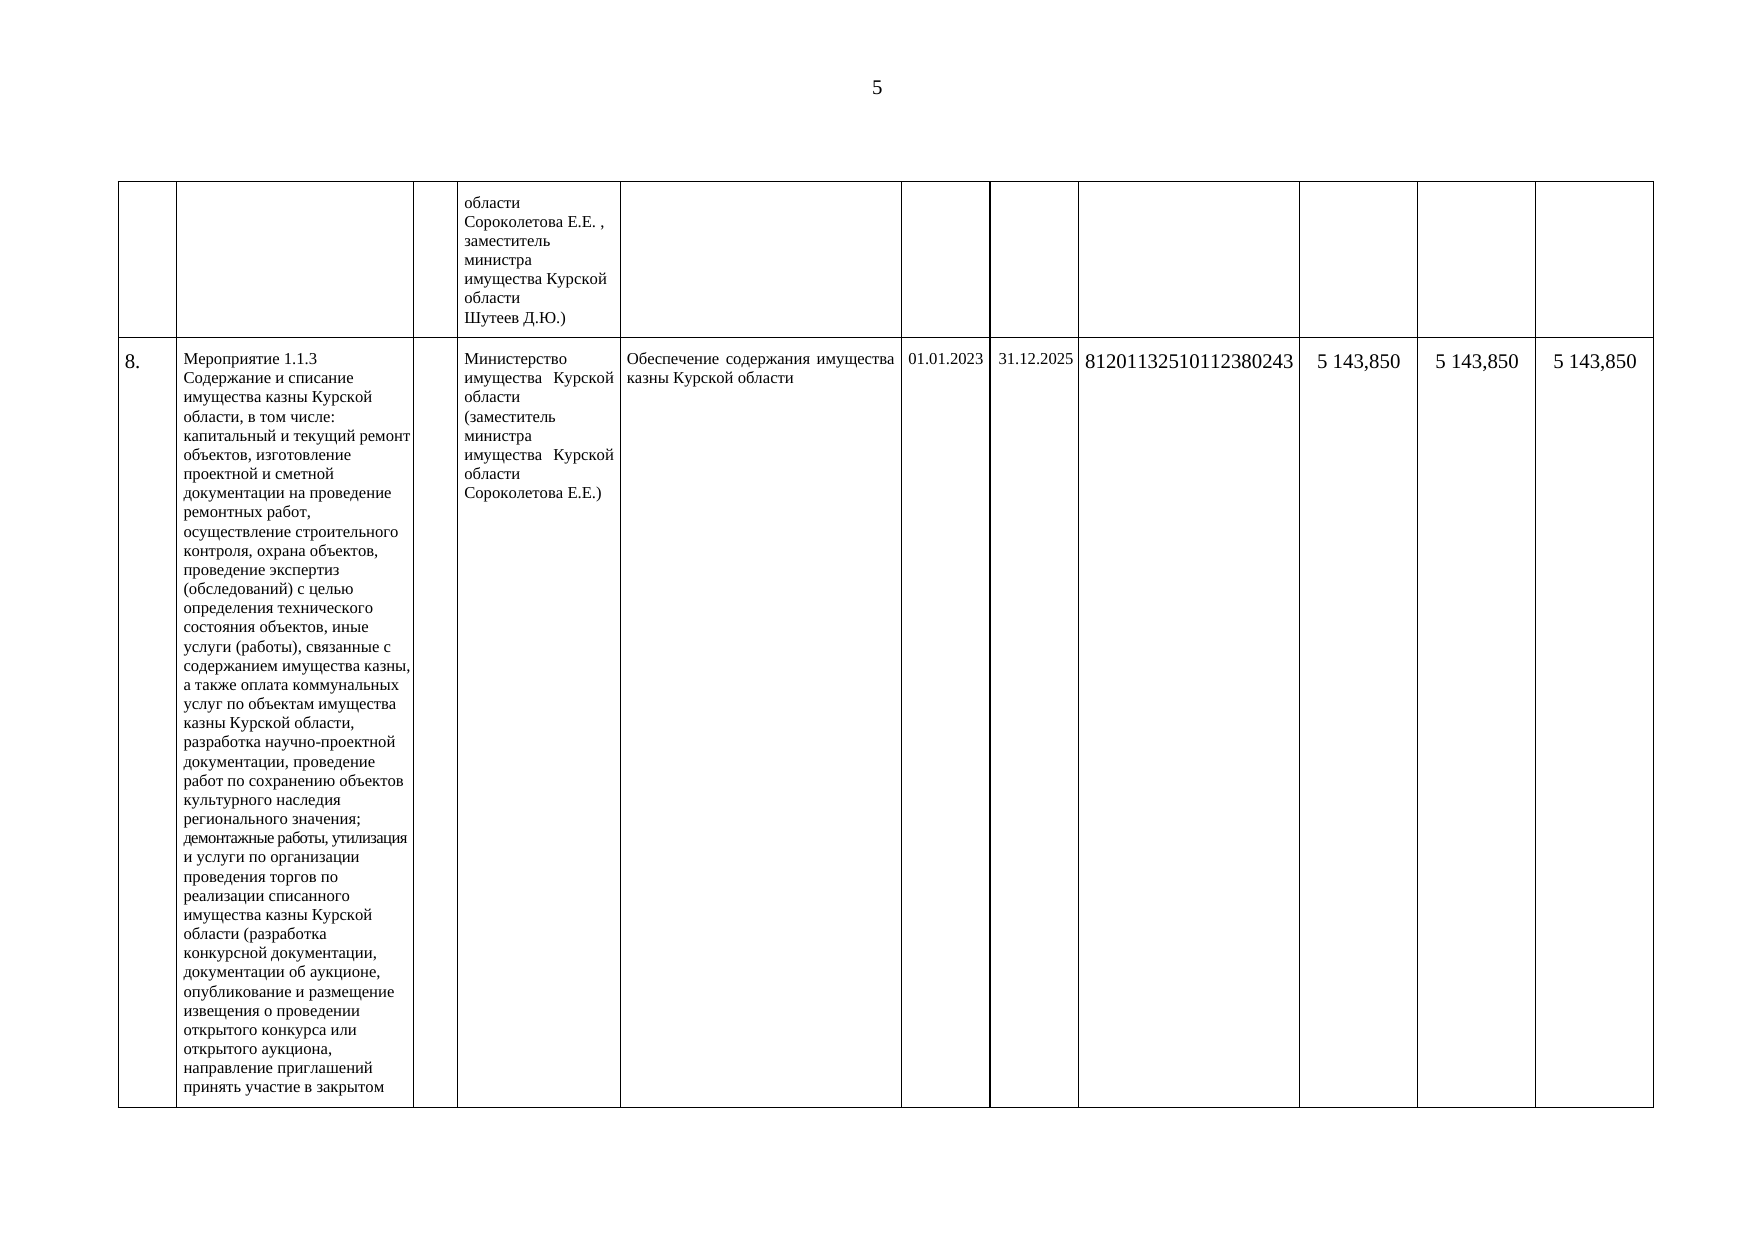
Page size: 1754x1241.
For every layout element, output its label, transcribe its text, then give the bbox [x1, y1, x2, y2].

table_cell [177, 182, 413, 337]
table_cell 5 143,850 [1300, 338, 1417, 1107]
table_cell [621, 338, 901, 1107]
table_cell [119, 338, 176, 1107]
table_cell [458, 338, 620, 1107]
table_cell 5 143,850 [1418, 338, 1535, 1107]
table_cell 01.01.2023 [902, 338, 989, 1107]
table_cell х [621, 182, 901, 337]
table_cell 5 143,850 [1536, 338, 1653, 1107]
table_cell х [1418, 182, 1535, 337]
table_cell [991, 182, 1078, 337]
table_cell х [902, 182, 989, 337]
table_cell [177, 338, 413, 1107]
table_cell х [1300, 182, 1417, 337]
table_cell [1079, 338, 1299, 1107]
table_cell х [1536, 182, 1653, 337]
table_cell [119, 182, 176, 337]
table_cell * [414, 182, 457, 337]
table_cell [458, 182, 620, 337]
table_cell 31.12.2025 [991, 338, 1078, 1107]
table_cell х [1079, 182, 1299, 337]
table_cell [414, 338, 457, 1107]
